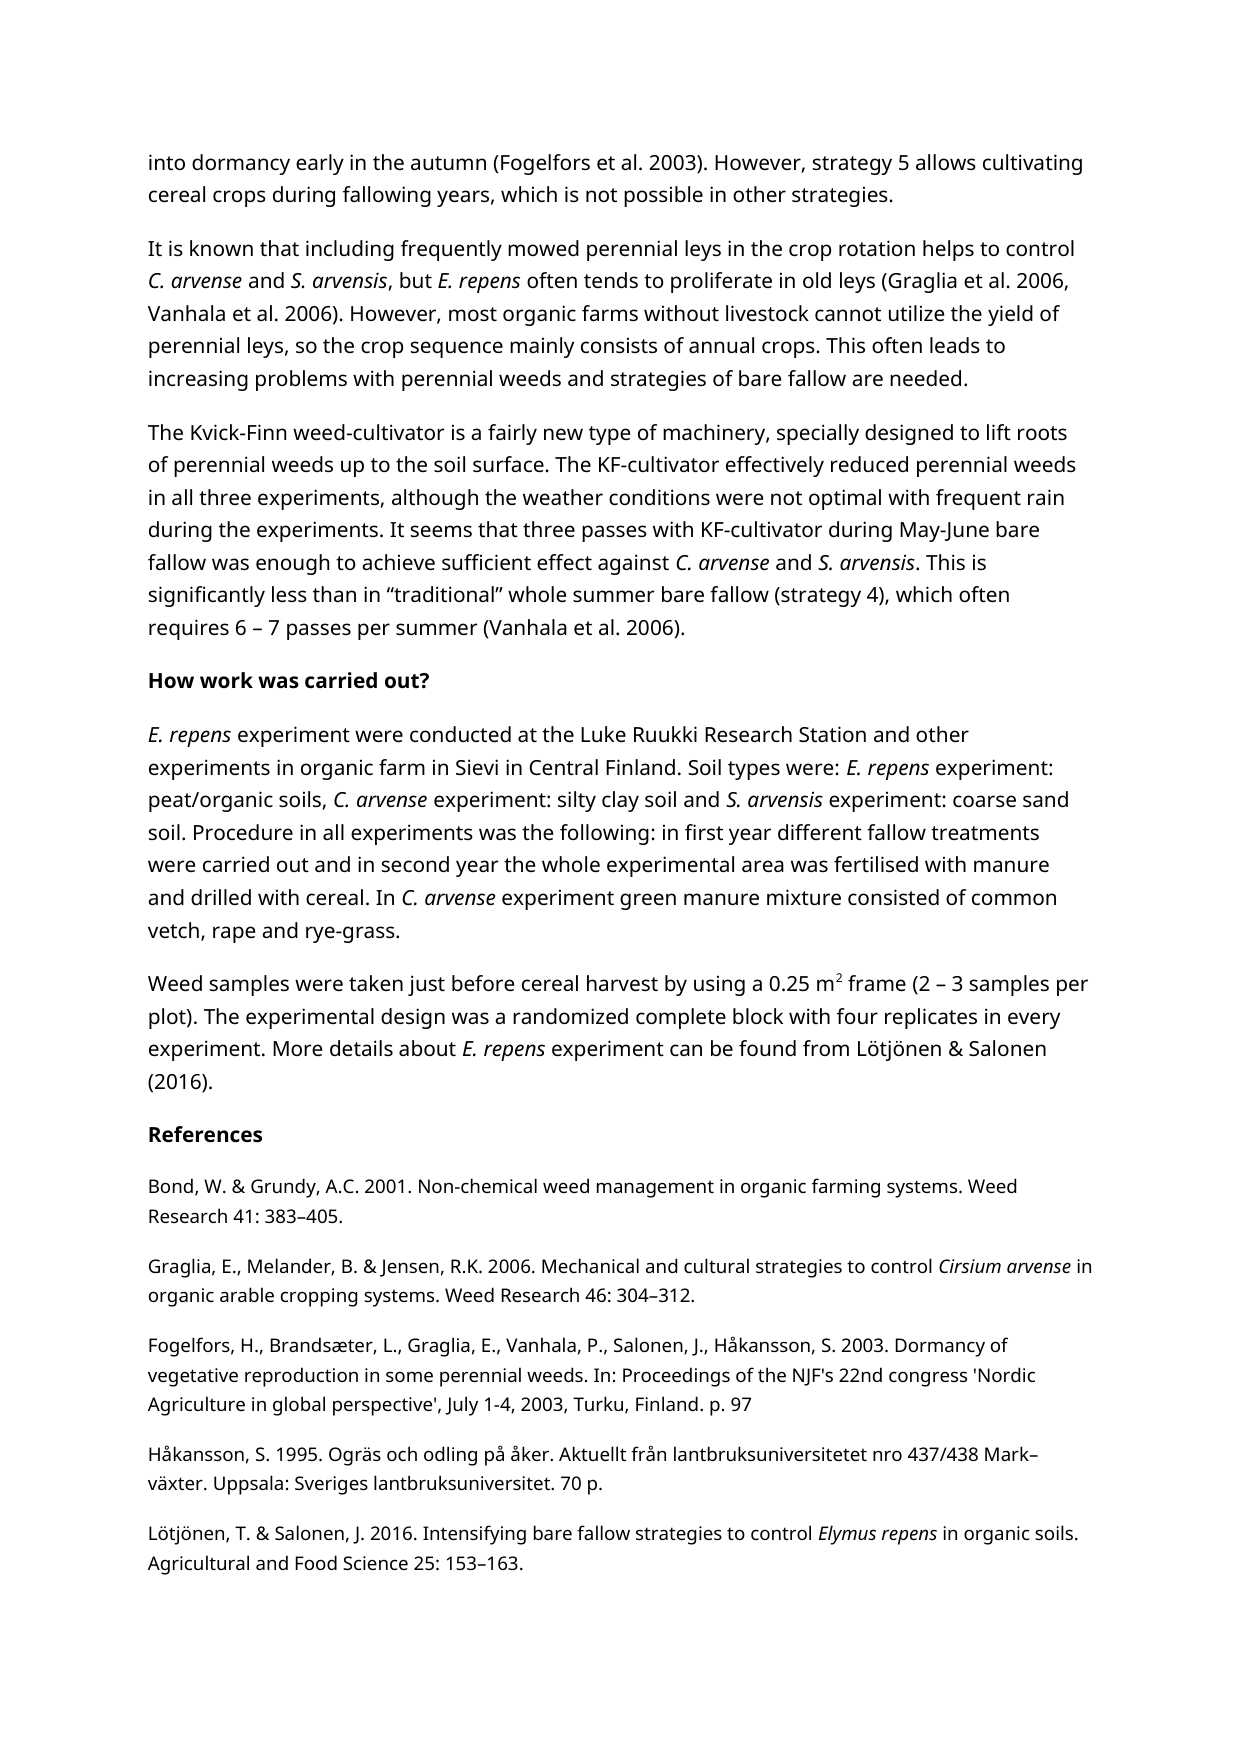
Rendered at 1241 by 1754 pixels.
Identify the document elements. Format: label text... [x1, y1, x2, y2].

text The Kvick-Finn weed-cultivator is a fairly new type of machinery, specially designed to lift roots of perennial weeds up to the soil surface. The KF-cultivator effectively reduced perennial weeds in all three experiments, although the weather conditions were not optimal with frequent rain during the experiments. It seems that three passes with KF-cultivator during May-June bare fallow was enough to achieve sufficient effect against C. arvense and S. arvensis. This is significantly less than in “traditional” whole summer bare fallow (strategy 4), which often requires 6 – 7 passes per summer (Vanhala et al. 2006). [148, 418, 1092, 642]
text Lötjönen, T. & Salonen, J. 2016. Intensifying bare fallow strategies to control Elymus repens in organic soils. Agricultural and Food Science 25: 153–163. [148, 1521, 1092, 1575]
text Weed samples were taken just before cereal harvest by using a 0.25 m2 frame (2 – 3 samples per plot). The experimental design was a randomized complete block with four replicates in every experiment. More details about E. repens experiment can be found from Lötjönen & Salonen (2016). [148, 969, 1092, 1095]
text E. repens experiment were conducted at the Luke Ruukki Research Station and other experiments in organic farm in Sievi in Central Finland. Soil types were: E. repens experiment: peat/organic soils, C. arvense experiment: silty clay soil and S. arvensis experiment: coarse sand soil. Procedure in all experiments was the following: in first year different fallow treatments were carried out and in second year the whole experimental area was fertilised with manure and drilled with cereal. In C. arvense experiment green manure mixture consisted of common vetch, rape and rye-grass. [148, 720, 1092, 944]
text It is known that including frequently mowed perennial leys in the crop rotation helps to control C. arvense and S. arvensis, but E. repens often tends to proliferate in old leys (Graglia et al. 2006, Vanhala et al. 2006). However, most organic farms without livestock cannot utilize the yield of perennial leys, so the crop sequence mainly consists of annual crops. This often leads to increasing problems with perennial weeds and strategies of bare fallow are needed. [148, 234, 1092, 393]
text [148, 148, 1092, 209]
text How work was carried out? [148, 667, 1092, 695]
text Håkansson, S. 1995. Ogräs och odling på åker. Aktuellt från lantbruksuniversitetet nro 437/438 Mark–växter. Uppsala: Sveriges lantbruksuniversitet. 70 p. [148, 1441, 1092, 1496]
text Fogelfors, H., Brandsæter, L., Graglia, E., Vanhala, P., Salonen, J., Håkansson, S. 2003. Dormancy of vegetative reproduction in some perennial weeds. In: Proceedings of the NJF's 22nd congress 'Nordic Agriculture in global perspective', July 1-4, 2003, Turku, Finland. p. 97 [148, 1333, 1092, 1417]
text Graglia, E., Melander, B. & Jensen, R.K. 2006. Mechanical and cultural strategies to control Cirsium arvense in organic arable cropping systems. Weed Research 46: 304–312. [148, 1253, 1092, 1308]
text Bond, W. & Grundy, A.C. 2001. Non-chemical weed management in organic farming systems. Weed Research 41: 383–405. [148, 1174, 1092, 1229]
text References [148, 1120, 1092, 1149]
